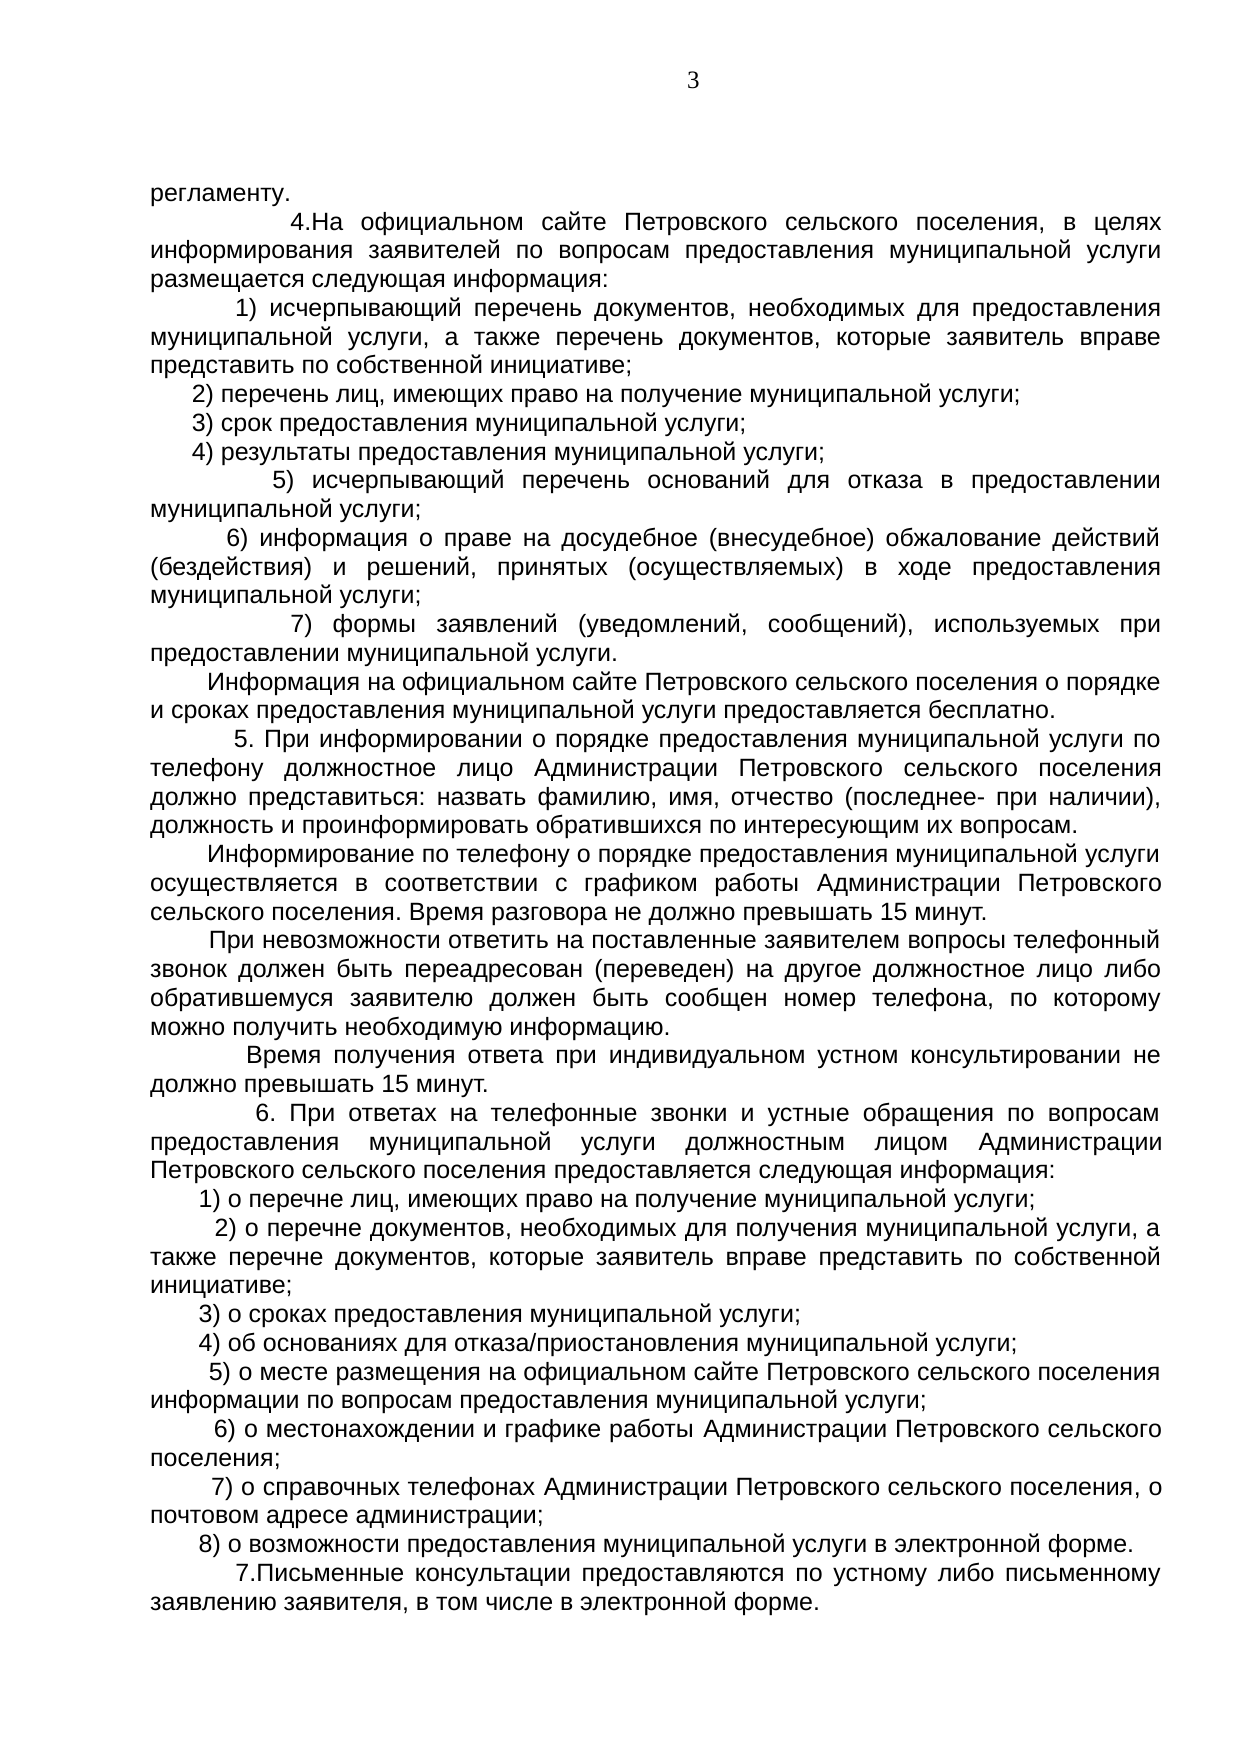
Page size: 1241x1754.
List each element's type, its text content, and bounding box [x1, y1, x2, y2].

text 6) о местонахождении и графике работы Администрации Петровского сельского поселения; [150, 1414, 1162, 1472]
text 7.Письменные консультации предоставляются по устному либо письменному заявлению заявителя, в том числе в электронной форме. [150, 1558, 1162, 1615]
text 3) срок предоставления муниципальной услуги; [150, 408, 1162, 437]
text Информирование по телефону о порядке предоставления муниципальной услуги осуществляется в соответствии с графиком работы Администрации Петровского сельского поселения. Время разговора не должно превышать 15 минут. [150, 839, 1162, 925]
text 4.На официальном сайте Петровского сельского поселения, в целях информирования заявителей по вопросам предоставления муниципальной услуги размещается следующая информация: [150, 207, 1162, 293]
text При невозможности ответить на поставленные заявителем вопросы телефонный звонок должен быть переадресован (переведен) на другое должностное лицо либо обратившемуся заявителю должен быть сообщен номер телефона, по которому можно получить необходимую информацию. [150, 925, 1162, 1040]
text 4) об основаниях для отказа/приостановления муниципальной услуги; [150, 1328, 1162, 1357]
text 8) о возможности предоставления муниципальной услуги в электронной форме. [150, 1529, 1162, 1558]
text 4) результаты предоставления муниципальной услуги; [150, 437, 1162, 465]
text 5) исчерпывающий перечень оснований для отказа в предоставлении муниципальной услуги; [150, 465, 1162, 523]
text 7) о справочных телефонах Администрации Петровского сельского поселения, о почтовом адресе администрации; [150, 1472, 1162, 1529]
text 1) исчерпывающий перечень документов, необходимых для предоставления муниципальной услуги, а также перечень документов, которые заявитель вправе представить по собственной инициативе; [150, 293, 1162, 379]
text 2) о перечне документов, необходимых для получения муниципальной услуги, а также перечне документов, которые заявитель вправе представить по собственной инициативе; [150, 1213, 1162, 1299]
text 3) о сроках предоставления муниципальной услуги; [150, 1299, 1162, 1328]
text 2) перечень лиц, имеющих право на получение муниципальной услуги; [150, 379, 1162, 408]
text 6) информация о праве на досудебное (внесудебное) обжалование действий (бездействия) и решений, принятых (осуществляемых) в ходе предоставления муниципальной услуги; [150, 523, 1162, 609]
text 5. При информировании о порядке предоставления муниципальной услуги по телефону должностное лицо Администрации Петровского сельского поселения должно представиться: назвать фамилию, имя, отчество (последнее- при наличии), должность и проинформировать обратившихся по интересующим их вопросам. [150, 724, 1162, 839]
text 5) о месте размещения на официальном сайте Петровского сельского поселения информации по вопросам предоставления муниципальной услуги; [150, 1357, 1162, 1414]
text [150, 178, 1162, 207]
text 1) о перечне лиц, имеющих право на получение муниципальной услуги; [150, 1184, 1162, 1213]
text Время получения ответа при индивидуальном устном консультировании не должно превышать 15 минут. [150, 1040, 1162, 1098]
text 6. При ответах на телефонные звонки и устные обращения по вопросам предоставления муниципальной услуги должностным лицом Администрации Петровского сельского поселения предоставляется следующая информация: [150, 1098, 1162, 1184]
text Информация на официальном сайте Петровского сельского поселения о порядке и сроках предоставления муниципальной услуги предоставляется бесплатно. [150, 667, 1162, 724]
text 7) формы заявлений (уведомлений, сообщений), используемых при предоставлении муниципальной услуги. [150, 609, 1162, 667]
